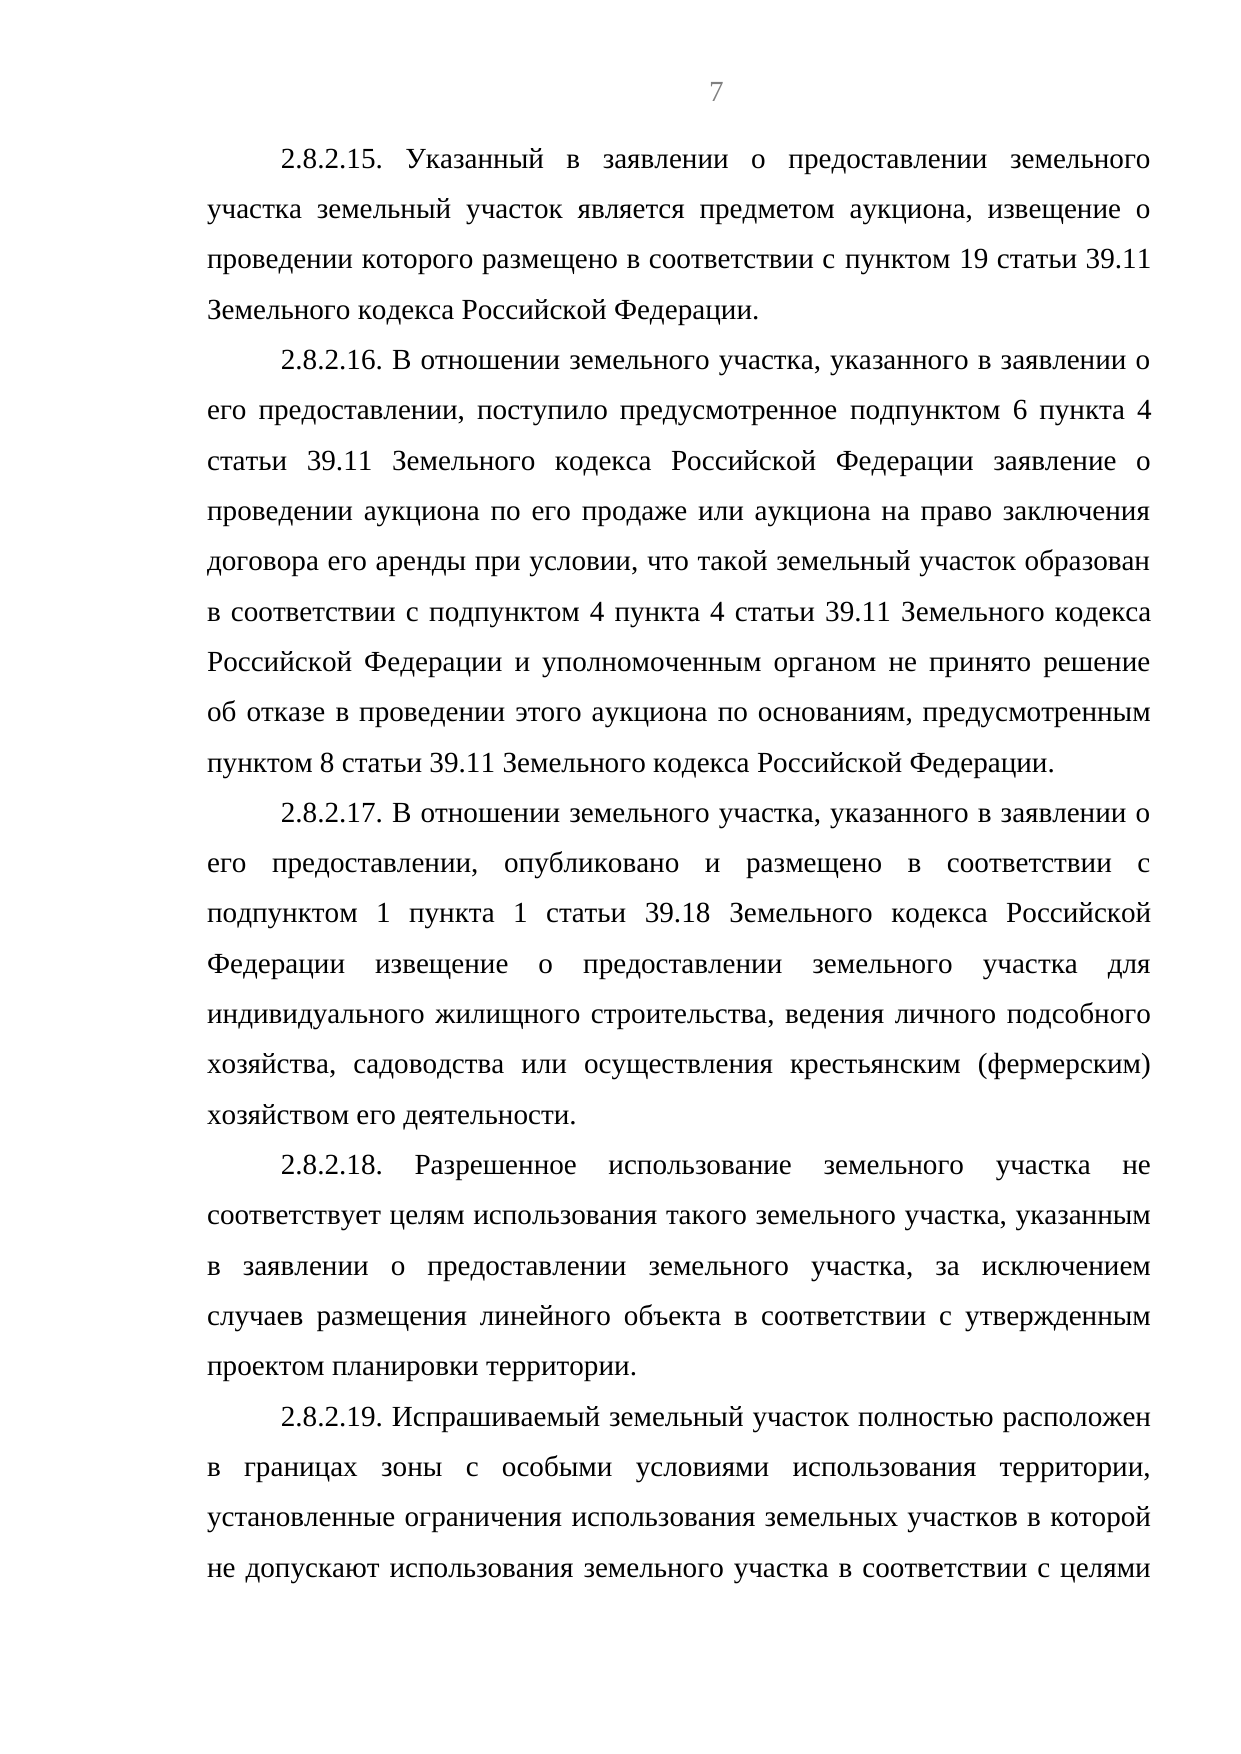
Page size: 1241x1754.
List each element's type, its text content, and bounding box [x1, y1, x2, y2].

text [207, 1399, 1152, 1583]
text 2.8.2.15. Указанный в заявлении о предоставлении земельного участка земельный участок является предметом аукциона, извещение о проведении которого размещено в соответствии с пунктом 19 статьи 39.11 Земельного кодекса Российской Федерации. [207, 141, 1152, 325]
text 2.8.2.16. В отношении земельного участка, указанного в заявлении о его предоставлении, поступило предусмотренное подпунктом 6 пункта 4 статьи 39.11 Земельного кодекса Российской Федерации заявление о проведении аукциона по его продаже или аукциона на право заключения договора его аренды при условии, что такой земельный участок образован в соответствии с подпунктом 4 пункта 4 статьи 39.11 Земельного кодекса Российской Федерации и уполномоченным органом не принято решение об отказе в проведении этого аукциона по основаниям, предусмотренным пунктом 8 статьи 39.11 Земельного кодекса Российской Федерации. [207, 342, 1152, 778]
text 2.8.2.18. Разрешенное использование земельного участка не соответствует целям использования такого земельного участка, указанным в заявлении о предоставлении земельного участка, за исключением случаев размещения линейного объекта в соответствии с утвержденным проектом планировки территории. [207, 1147, 1152, 1382]
text 2.8.2.17. В отношении земельного участка, указанного в заявлении о его предоставлении, опубликовано и размещено в соответствии с подпунктом 1 пункта 1 статьи 39.18 Земельного кодекса Российской Федерации извещение о предоставлении земельного участка для индивидуального жилищного строительства, ведения личного подсобного хозяйства, садоводства или осуществления крестьянским (фермерским) хозяйством его деятельности. [207, 795, 1152, 1130]
